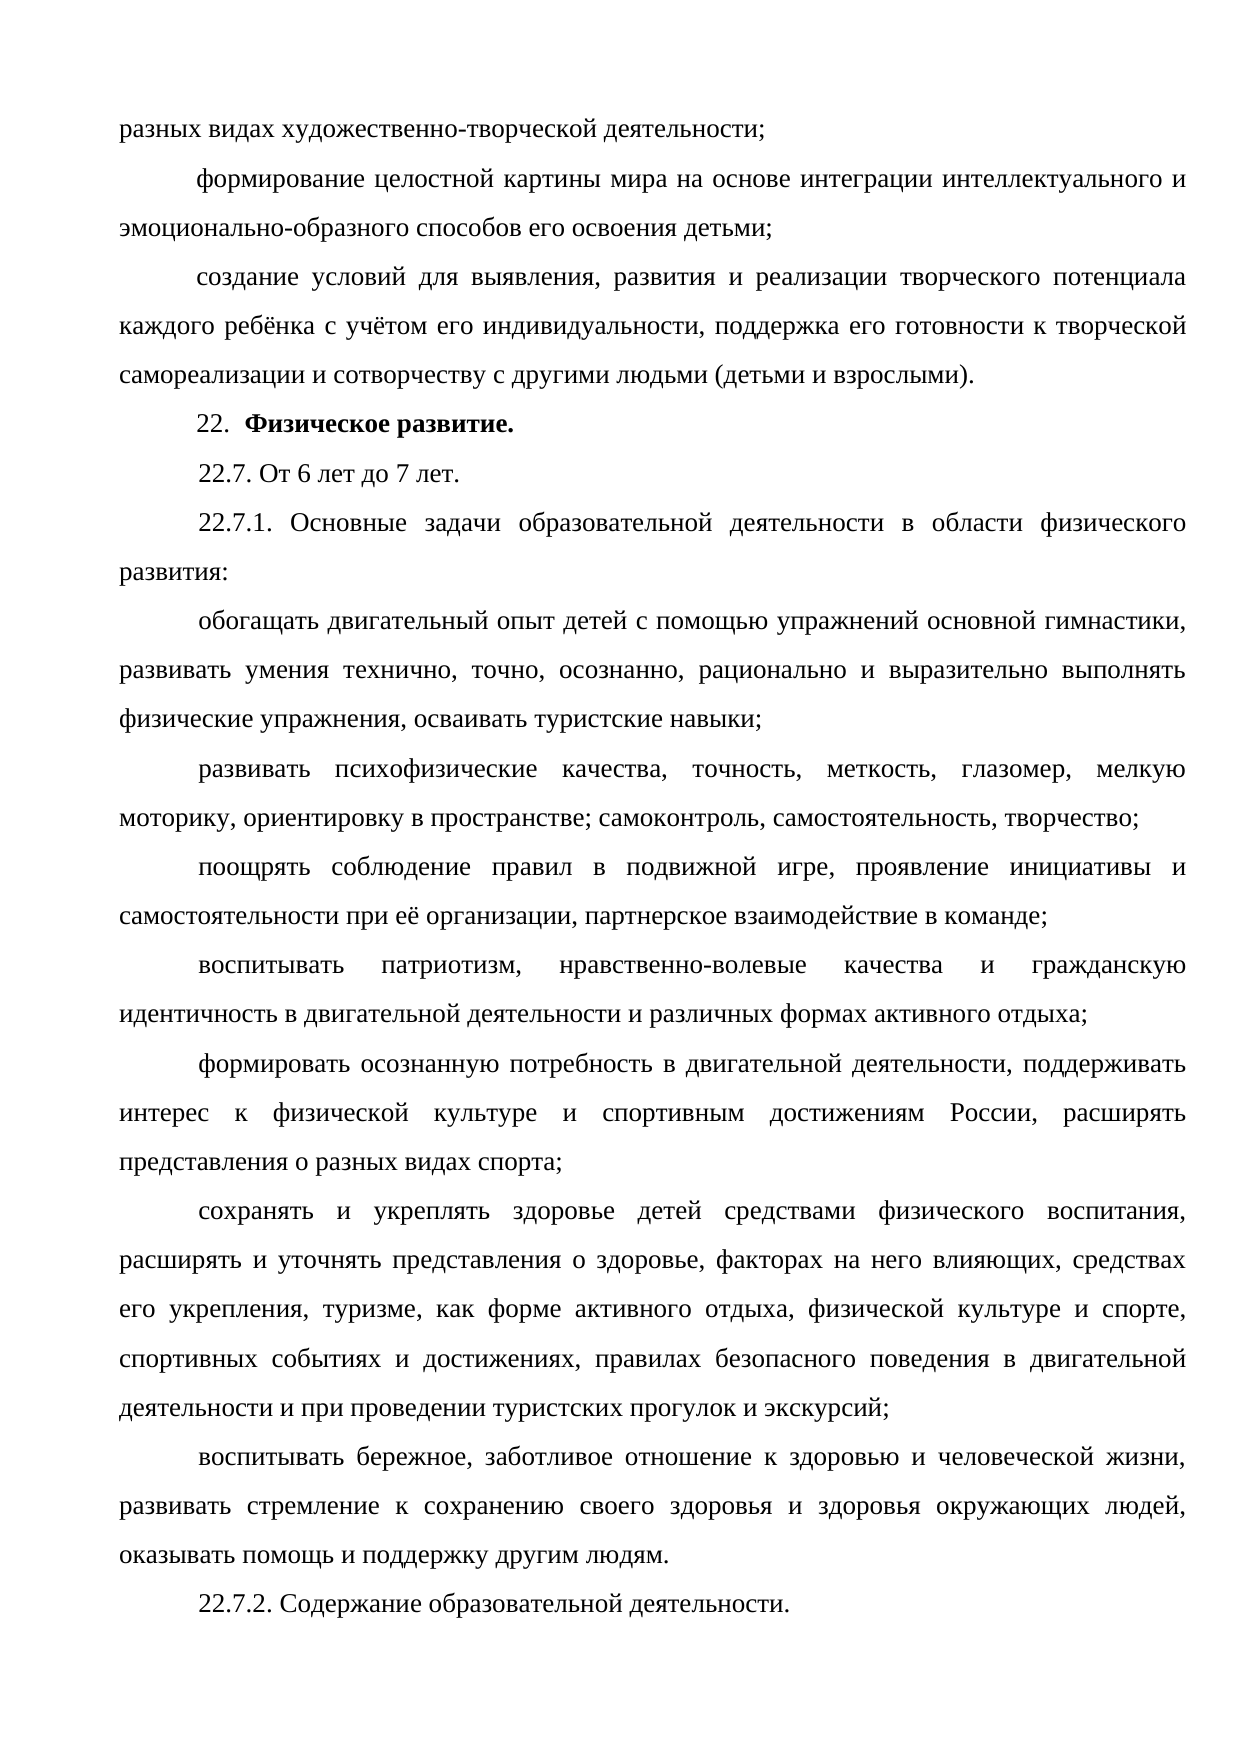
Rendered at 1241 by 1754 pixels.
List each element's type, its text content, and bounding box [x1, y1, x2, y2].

text воспитывать бережное, заботливое отношение к здоровью и человеческой жизни, развивать стремление к сохранению своего здоровья и здоровья окружающих людей, оказывать помощь и поддержку другим людям. [119, 1440, 1187, 1569]
text 22.7. От 6 лет до 7 лет. [119, 457, 1187, 488]
text 22.7.1. Основные задачи образовательной деятельности в области физического развития: [119, 506, 1187, 586]
list Физическое развитие. [119, 407, 1187, 439]
text сохранять и укреплять здоровье детей средствами физического воспитания, расширять и уточнять представления о здоровье, факторах на него влияющих, средствах его укрепления, туризме, как форме активного отдыха, физической культуре и спорте, спортивных событиях и достижениях, правилах безопасного поведения в двигательной деятельности и при проведении туристских прогулок и экскурсий; [119, 1194, 1187, 1422]
text развивать психофизические качества, точность, меткость, глазомер, мелкую моторику, ориентировку в пространстве; самоконтроль, самостоятельность, творчество; [119, 752, 1187, 832]
text поощрять соблюдение правил в подвижной игре, проявление инициативы и самостоятельности при её организации, партнерское взаимодействие в команде; [119, 850, 1187, 930]
text 22.7.2. Содержание образовательной деятельности. [119, 1587, 1187, 1619]
text формирование целостной картины мира на основе интеграции интеллектуального и эмоционально-образного способов его освоения детьми; [119, 162, 1187, 242]
text формировать осознанную потребность в двигательной деятельности, поддерживать интерес к физической культуре и спортивным достижениям России, расширять представления о разных видах спорта; [119, 1047, 1187, 1176]
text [119, 112, 1187, 144]
text обогащать двигательный опыт детей с помощью упражнений основной гимнастики, развивать умения технично, точно, осознанно, рационально и выразительно выполнять физические упражнения, осваивать туристские навыки; [119, 604, 1187, 734]
text создание условий для выявления, развития и реализации творческого потенциала каждого ребёнка с учётом его индивидуальности, поддержка его готовности к творческой самореализации и сотворчеству с другими людьми (детьми и взрослыми). [119, 260, 1187, 389]
text воспитывать патриотизм, нравственно-волевые качества и гражданскую идентичность в двигательной деятельности и различных формах активного отдыха; [119, 948, 1187, 1029]
